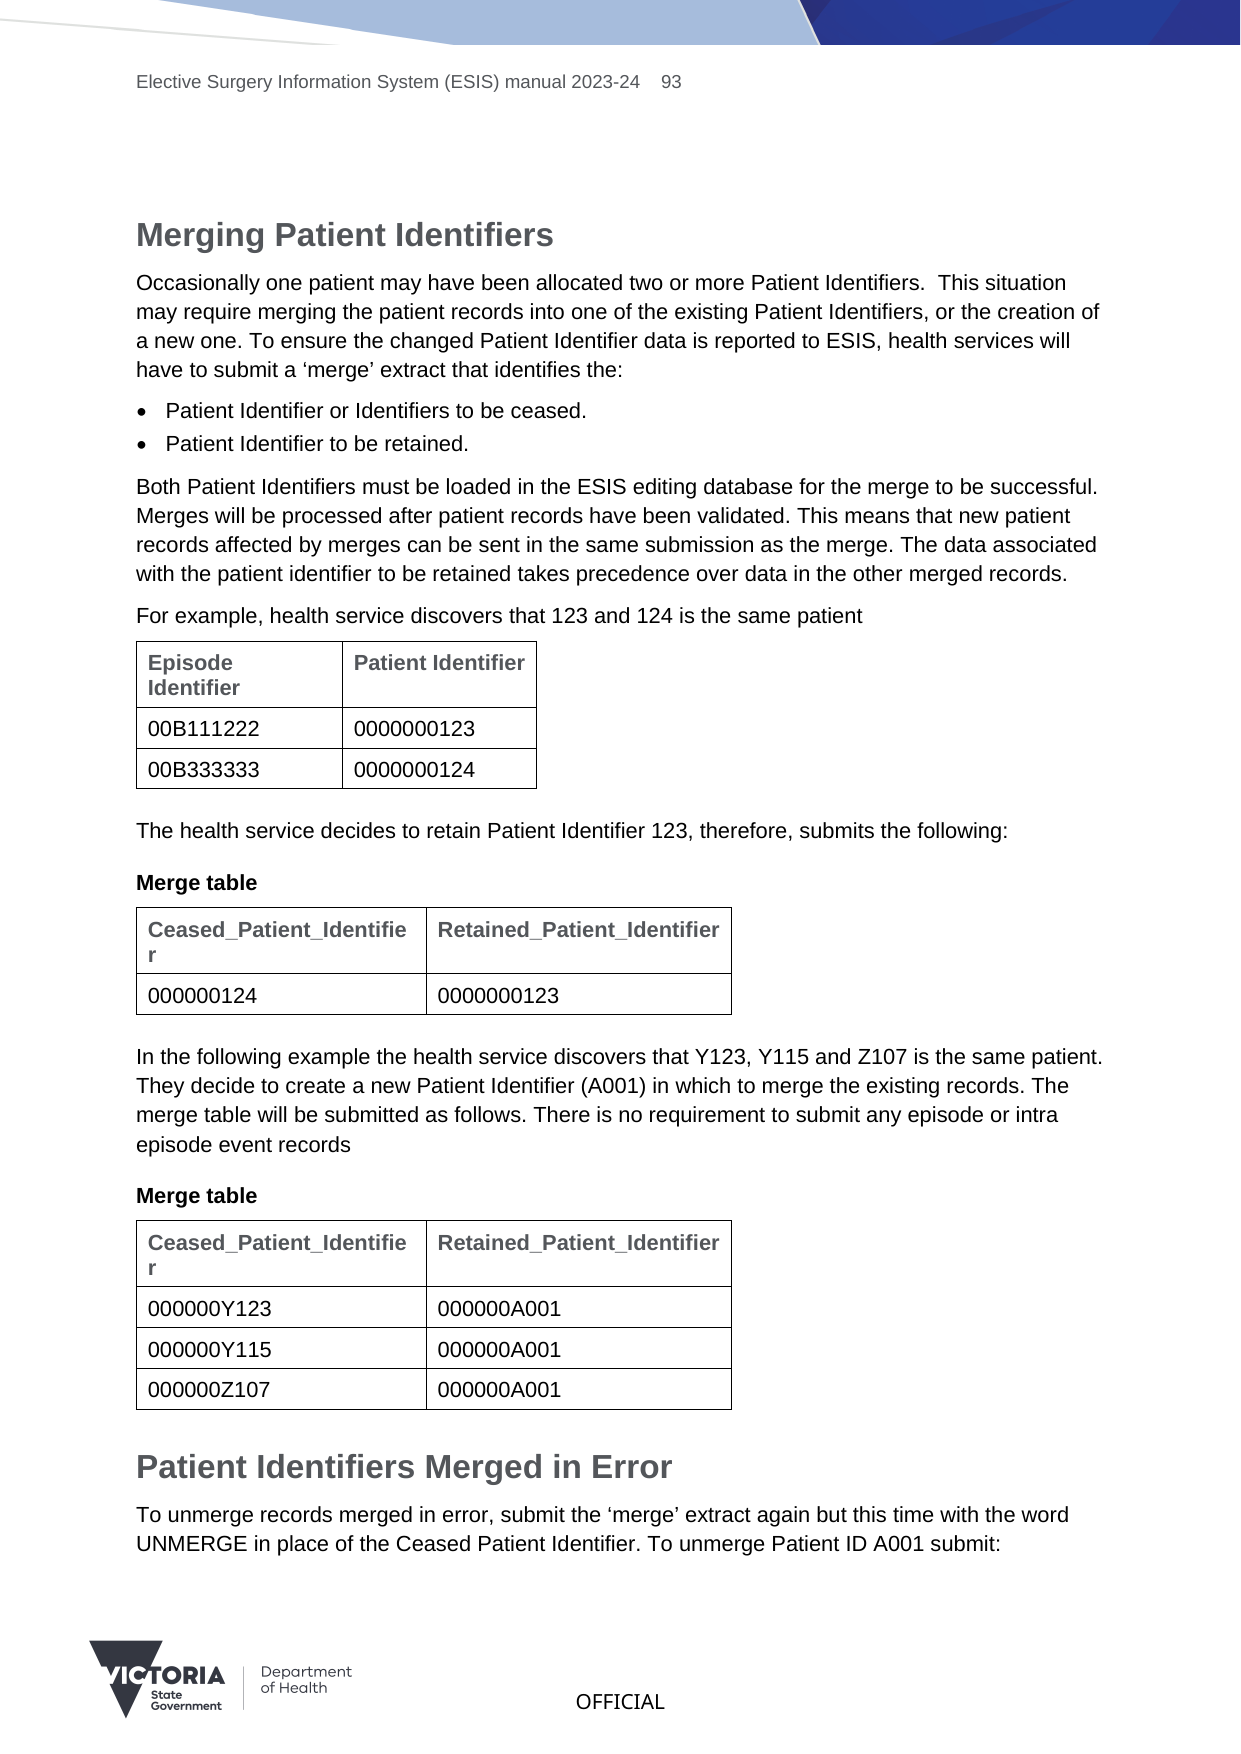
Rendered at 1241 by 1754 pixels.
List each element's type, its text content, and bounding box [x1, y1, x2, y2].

text For example, health service discovers that 123 and 124 is the same patient [136, 599, 1104, 628]
picture [0, 1595, 1241, 1754]
text Occasionally one patient may have been allocated two or more Patient Identifiers. This situation may require merging the patient records into one of the existing Patient Identifiers, or the creation of a new one. To ensure the changed Patient Identifier data is reported to ESIS, health services will have to submit a ‘merge’ extract that identifies the: [136, 266, 1104, 382]
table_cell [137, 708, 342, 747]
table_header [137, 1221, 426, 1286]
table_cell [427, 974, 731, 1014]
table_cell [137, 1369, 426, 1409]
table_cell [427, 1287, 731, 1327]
text Both Patient Identifiers must be loaded in the ESIS editing database for the merge to be successful. Merges will be processed after patient records have been validated. This means that new patient records affected by merges can be sent in the same submission as the merge. The data associated with the patient identifier to be retained takes precedence over data in the other merged records. [136, 470, 1104, 586]
subtitle Patient Identifiers Merged in Error [136, 1447, 1104, 1486]
text Merge table [136, 868, 1104, 894]
text Patient Identifier to be retained. [136, 428, 1104, 457]
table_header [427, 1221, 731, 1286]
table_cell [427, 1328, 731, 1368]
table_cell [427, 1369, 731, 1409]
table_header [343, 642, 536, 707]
text In the following example the health service discovers that Y123, Y115 and Z107 is the same patient. They decide to create a new Patient Identifier (A001) in which to merge the existing records. The merge table will be submitted as follows. There is no requirement to submit any episode or intra episode event records [136, 1040, 1104, 1157]
text The health service decides to retain Patient Identifier 123, therefore, submits the following: [136, 814, 1104, 843]
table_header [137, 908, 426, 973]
text Merge table [136, 1182, 1104, 1208]
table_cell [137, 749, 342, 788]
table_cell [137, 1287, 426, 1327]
picture [0, 0, 1241, 45]
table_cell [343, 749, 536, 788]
subtitle Merging Patient Identifiers [136, 215, 1104, 253]
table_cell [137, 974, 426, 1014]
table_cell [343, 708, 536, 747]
text Patient Identifier or Identifiers to be ceased. [136, 395, 1104, 424]
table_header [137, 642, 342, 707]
text To unmerge records merged in error, submit the ‘merge’ extract again but this time with the word UNMERGE in place of the Ceased Patient Identifier. To unmerge Patient ID A001 submit: [136, 1498, 1104, 1557]
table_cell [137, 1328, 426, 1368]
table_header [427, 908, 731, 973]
